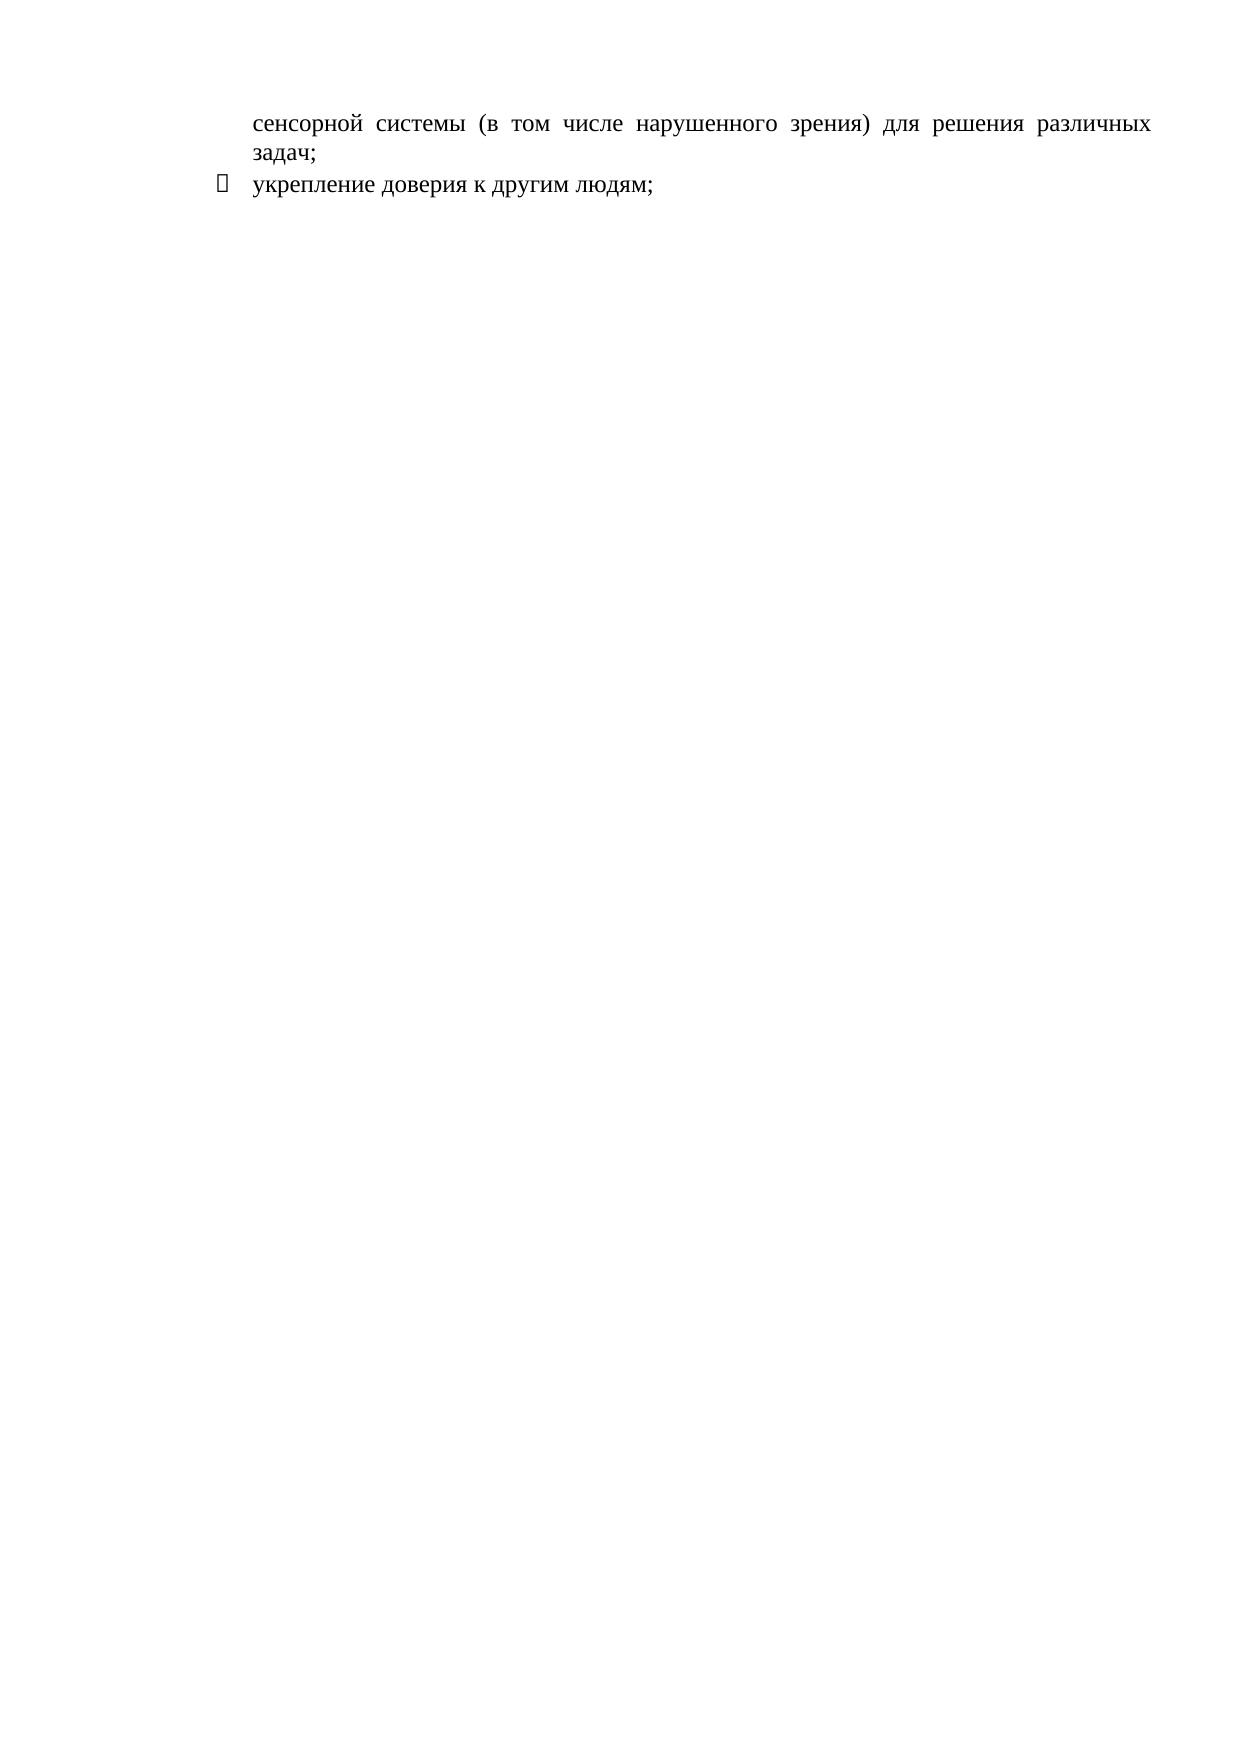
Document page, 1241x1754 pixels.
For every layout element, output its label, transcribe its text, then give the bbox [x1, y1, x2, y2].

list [215, 108, 1151, 166]
list укрепление доверия к другим людям; [215, 166, 1176, 200]
